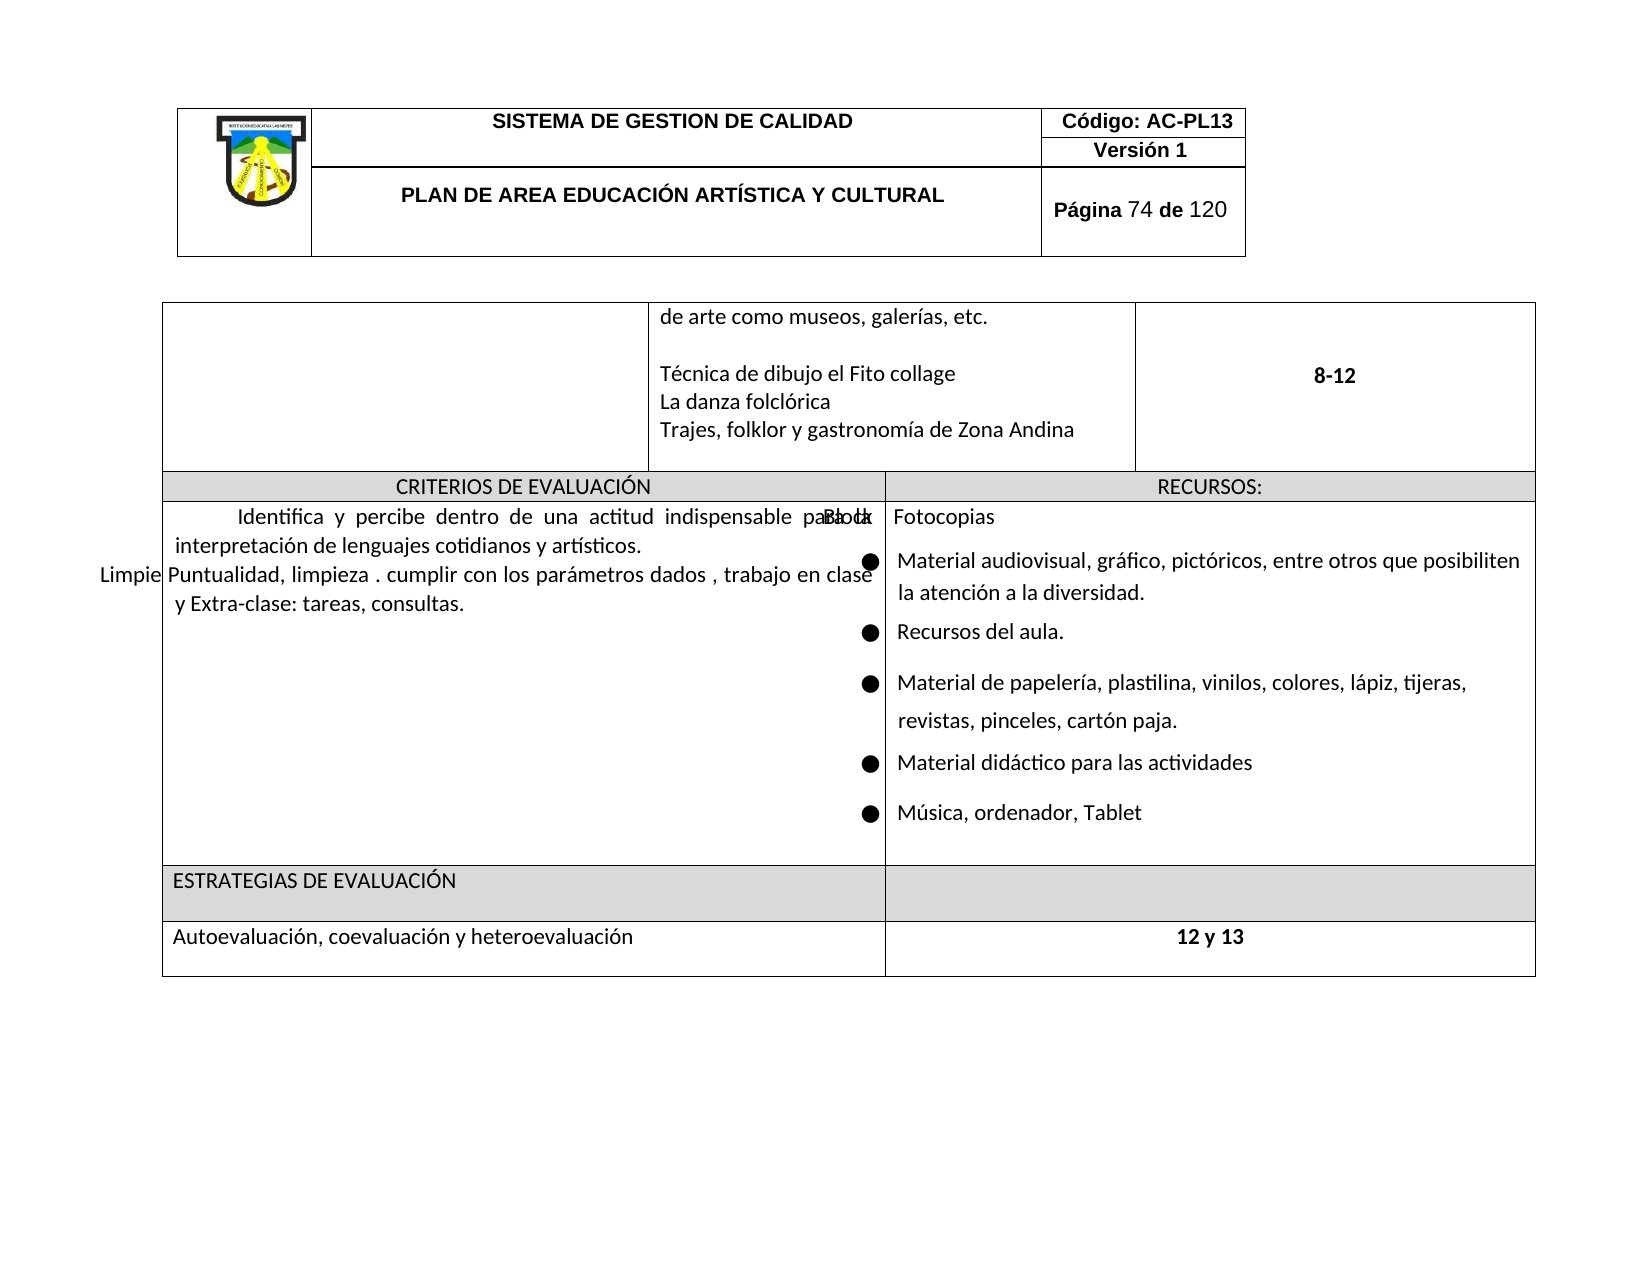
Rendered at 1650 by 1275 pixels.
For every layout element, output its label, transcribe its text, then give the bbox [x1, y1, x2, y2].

table_cell 12 y 13 [886, 922, 1535, 976]
table_cell Block Fotocopias Material audiovisual, gráfico, pictóricos, entre otros que posibiliten la atención a la diversidad. Recursos del aula. Material de papelería, plastilina, vinilos, colores, lápiz, tijeras, revistas, pinceles, cartón paja. Material didáctico para las actividades Música, ordenador, Tablet [886, 502, 1535, 865]
picture [207, 109, 311, 208]
table_cell Autoevaluación, coevaluación y heteroevaluación [163, 922, 885, 976]
table_cell CRITERIOS DE EVALUACIÓN [163, 472, 885, 501]
table_cell 2 a 4 4 a 7 8-12 [1136, 303, 1535, 471]
table_cell ESTRATEGIAS DE EVALUACIÓN [163, 866, 885, 921]
table_cell [886, 866, 1535, 921]
table_cell RECURSOS: [886, 472, 1535, 501]
table_cell Identifica y percibe dentro de una actitud indispensable para la interpretación de lenguajes cotidianos y artísticos. Limpie Puntualidad, limpieza . cumplir con los parámetros dados , trabajo en clase y Extra-clase: tareas, consultas. [163, 502, 885, 865]
